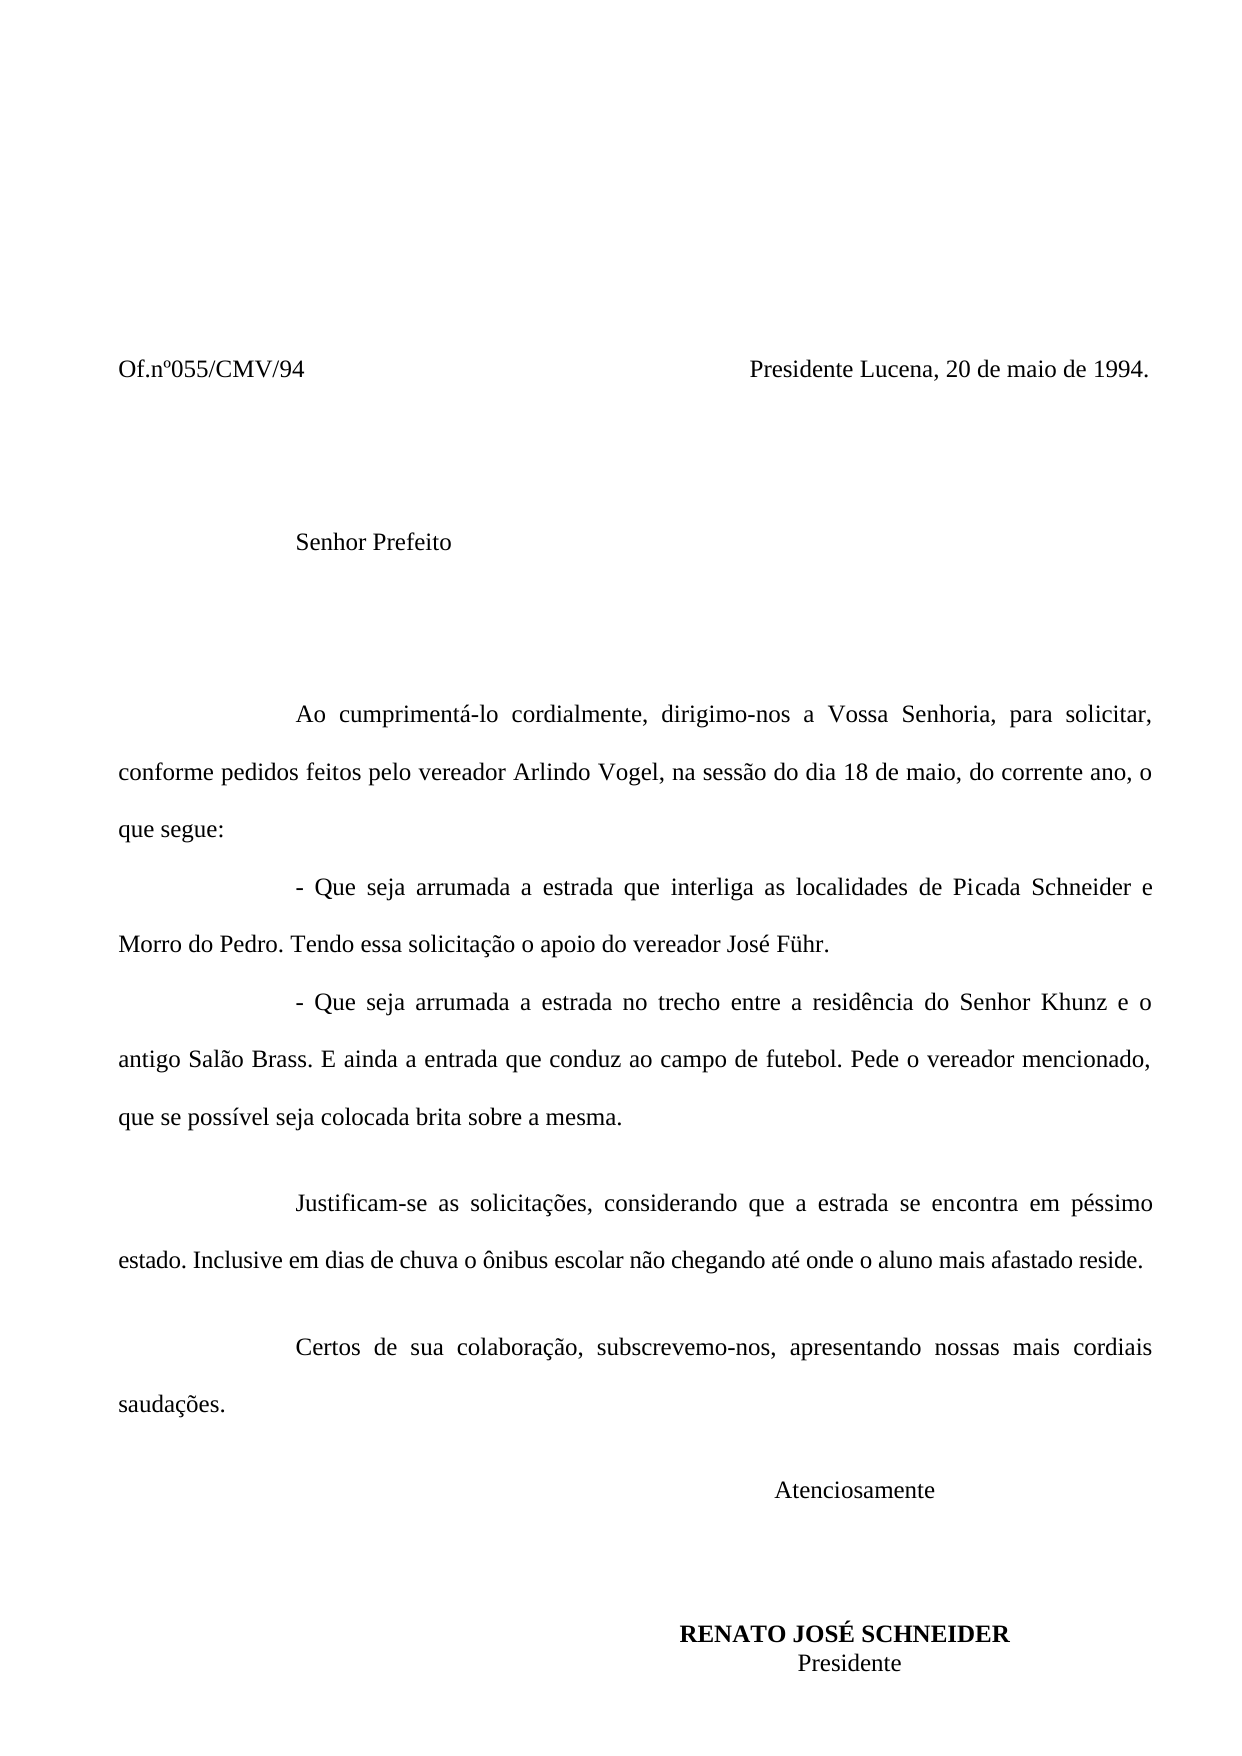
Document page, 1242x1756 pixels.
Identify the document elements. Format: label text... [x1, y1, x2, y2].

text Certos de sua colaboração, subscrevemo-nos, apresentando nossas mais cordiais saudações. [118, 1332, 1153, 1418]
text Atenciosamente [118, 1476, 1153, 1504]
text - Que seja arrumada a estrada no trecho entre a residência do Senhor Khunz e o antigo Salão Brass. E ainda a entrada que conduz ao campo de futebol. Pede o vereador mencionado, que se possível seja colocada brita sobre a mesma. [118, 987, 1153, 1131]
text Senhor Prefeito [118, 527, 1153, 556]
text - Que seja arrumada a estrada que interliga as localidades de Picada Schneider e Morro do Pedro. Tendo essa solicitação o apoio do vereador José Führ. [118, 872, 1153, 958]
text Justificam-se as solicitações, considerando que a estrada se encontra em péssimo estado. Inclusive em dias de chuva o ônibus escolar não chegando até onde o aluno mais afastado reside. [118, 1188, 1153, 1274]
text Presidente [118, 1648, 1153, 1677]
text Ao cumprimentá-lo cordialmente, dirigimo-nos a Vossa Senhoria, para solicitar, conforme pedidos feitos pelo vereador Arlindo Vogel, na sessão do dia 18 de maio, do corrente ano, o que segue: [118, 699, 1153, 843]
text RENATO JOSÉ SCHNEIDER [118, 1619, 1153, 1648]
text Of.nº055/CMV/94 Presidente Lucena, 20 de maio de 1994. [118, 354, 1153, 383]
